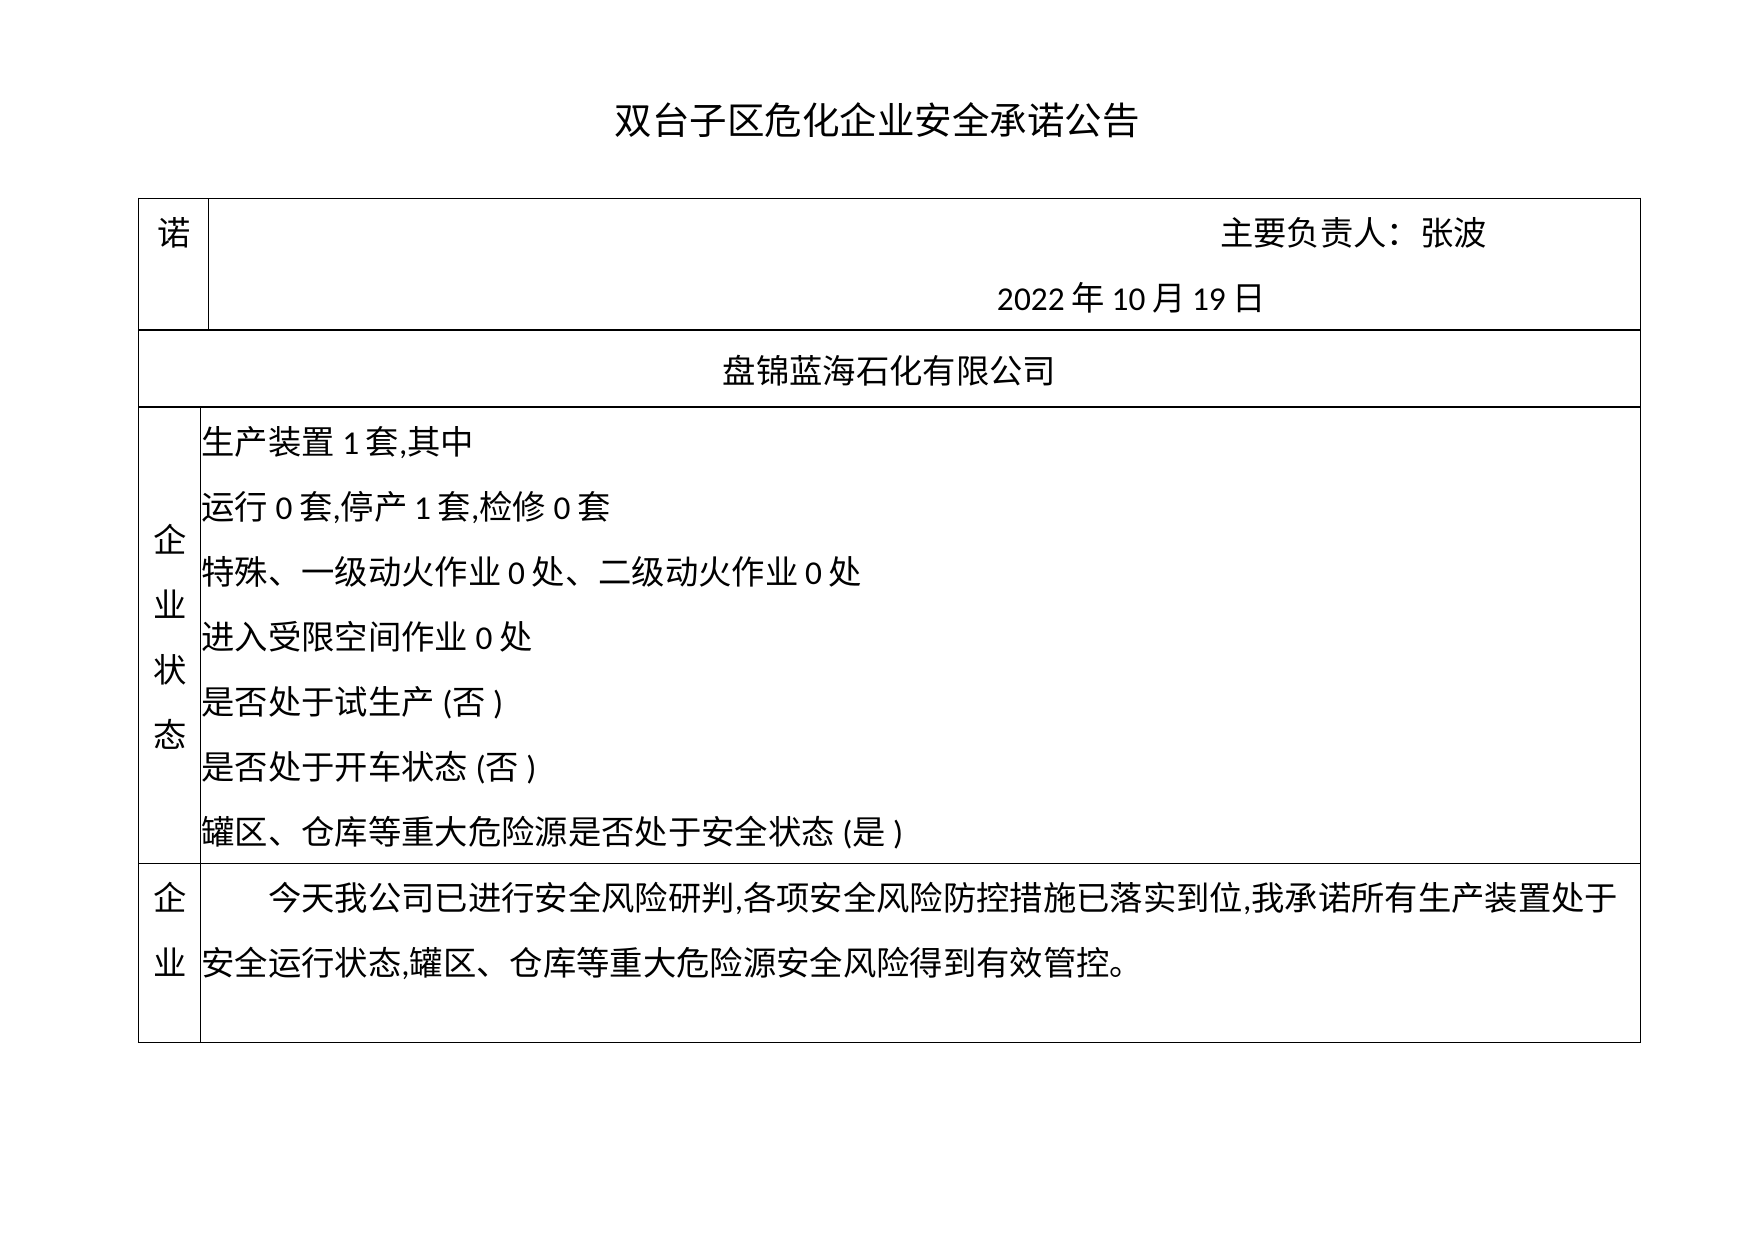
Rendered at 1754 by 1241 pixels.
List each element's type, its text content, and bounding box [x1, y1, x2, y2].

table_header 盘锦蓝海石化有限公司 [139, 331, 1640, 406]
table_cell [209, 199, 1640, 329]
table_cell 企业承诺 [139, 199, 208, 329]
table_cell 生产装置 1套,其中 运行 0套,停产1套,检修 0套 特殊、一级动火作业0处、二级动火作业0处 进入受限空间作业 0处 是否处于试生产 (否 ) 是否处于开车状态 (否 ) 罐区、仓库等重大危险源是否处于安全状态 (是 ) [201, 408, 1640, 862]
table_cell 企业状态 [139, 408, 200, 862]
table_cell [201, 864, 1640, 1042]
table_cell 企业承诺 [139, 864, 200, 1042]
